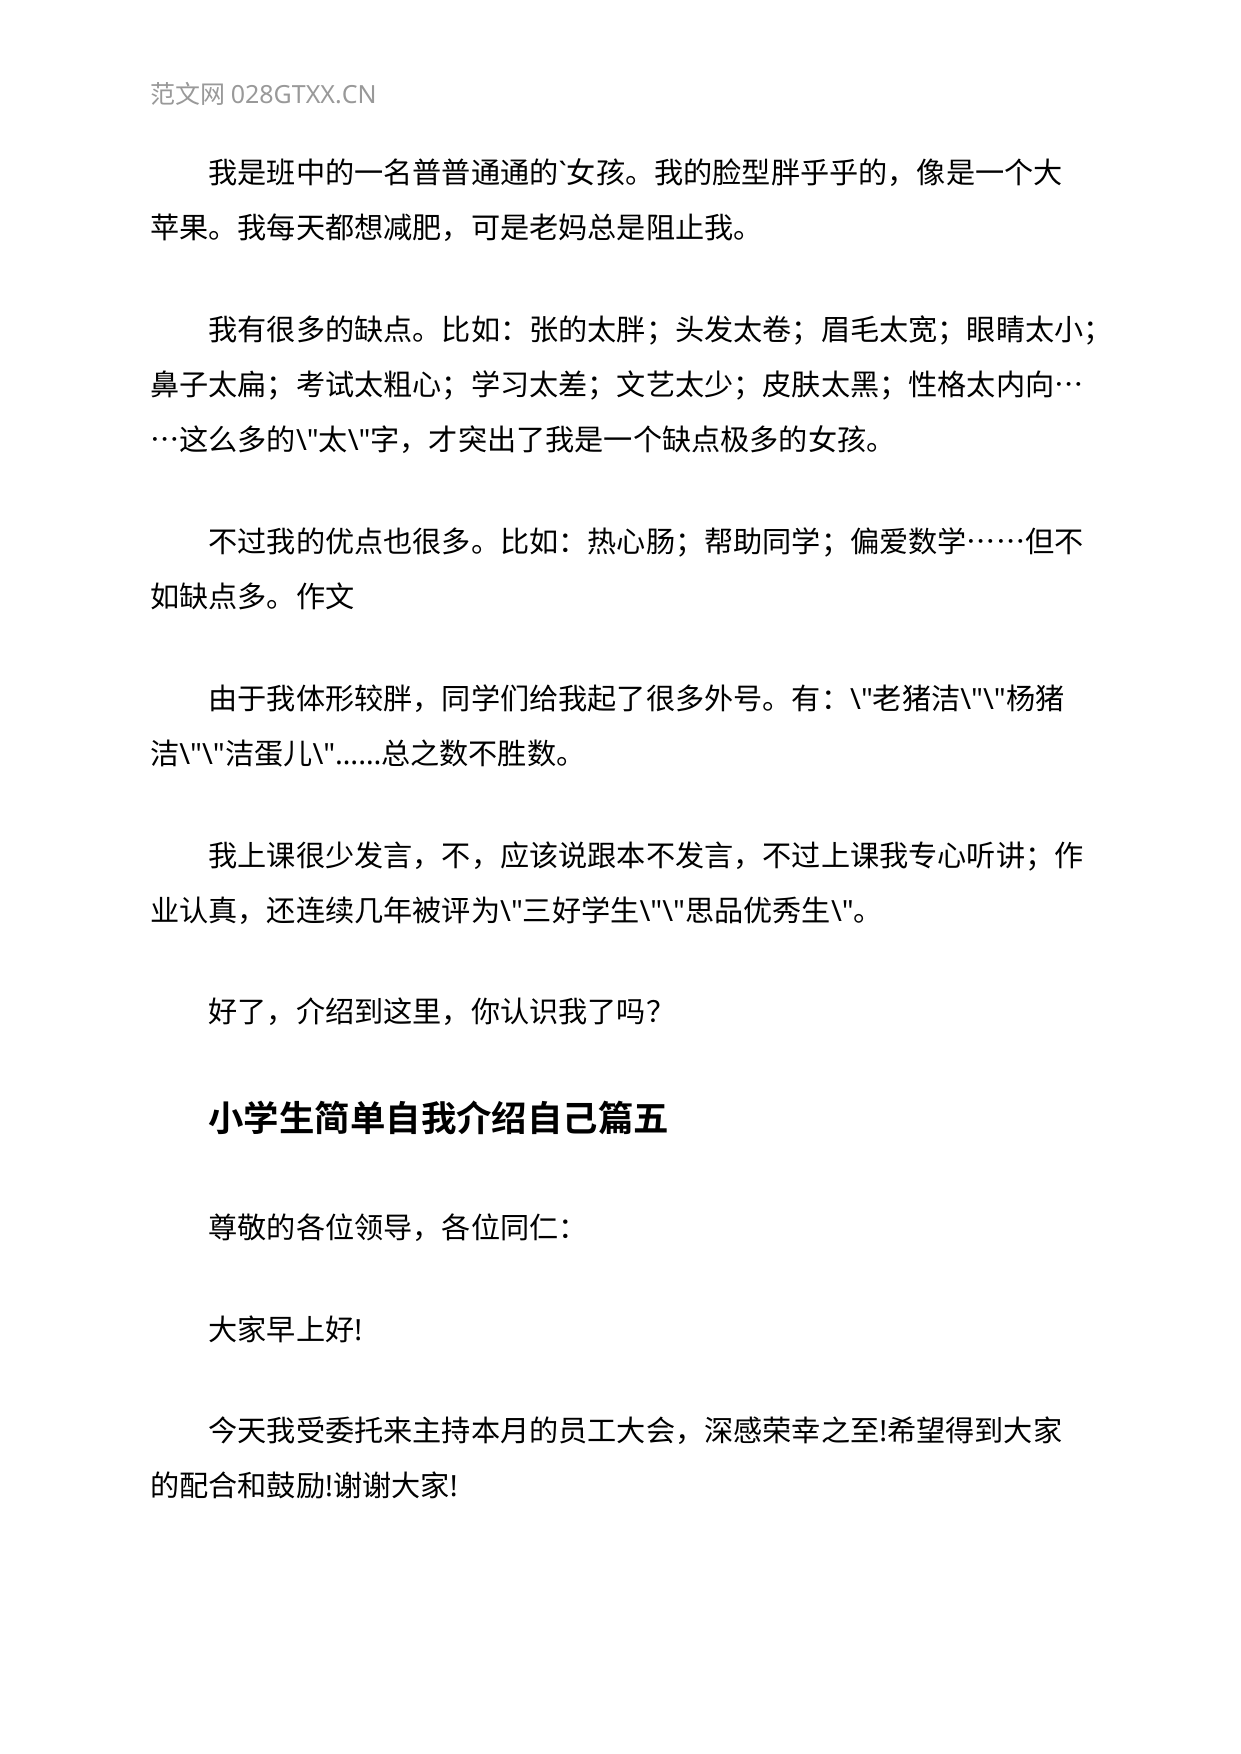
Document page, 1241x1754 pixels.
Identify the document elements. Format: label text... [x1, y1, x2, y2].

text 由于我体形较胖，同学们给我起了很多外号。有：\"老猪洁\"\"杨猪洁\"\"洁蛋儿\"……总之数不胜数。 [150, 675, 1090, 773]
text 不过我的优点也很多。比如：热心肠；帮助同学；偏爱数学……但不如缺点多。作文 [150, 518, 1090, 616]
text 大家早上好! [150, 1306, 1090, 1348]
text 我上课很少发言，不，应该说跟本不发言，不过上课我专心听讲；作业认真，还连续几年被评为\"三好学生\"\"思品优秀生\"。 [150, 832, 1090, 929]
text 好了，介绍到这里，你认识我了吗？ [150, 989, 1090, 1031]
text 尊敬的各位领导，各位同仁： [150, 1204, 1090, 1247]
text 小学生简单自我介绍自己篇五 [150, 1091, 1090, 1142]
text 我有很多的缺点。比如：张的太胖；头发太卷；眉毛太宽；眼睛太小；鼻子太扁；考试太粗心；学习太差；文艺太少；皮肤太黑；性格太内向……这么多的\"太\"字，才突出了我是一个缺点极多的女孩。 [150, 307, 1090, 459]
text 我是班中的一名普普通通的`女孩。我的脸型胖乎乎的，像是一个大苹果。我每天都想减肥，可是老妈总是阻止我。 [150, 150, 1090, 247]
text 今天我受委托来主持本月的员工大会，深感荣幸之至!希望得到大家的配合和鼓励!谢谢大家! [150, 1408, 1090, 1505]
